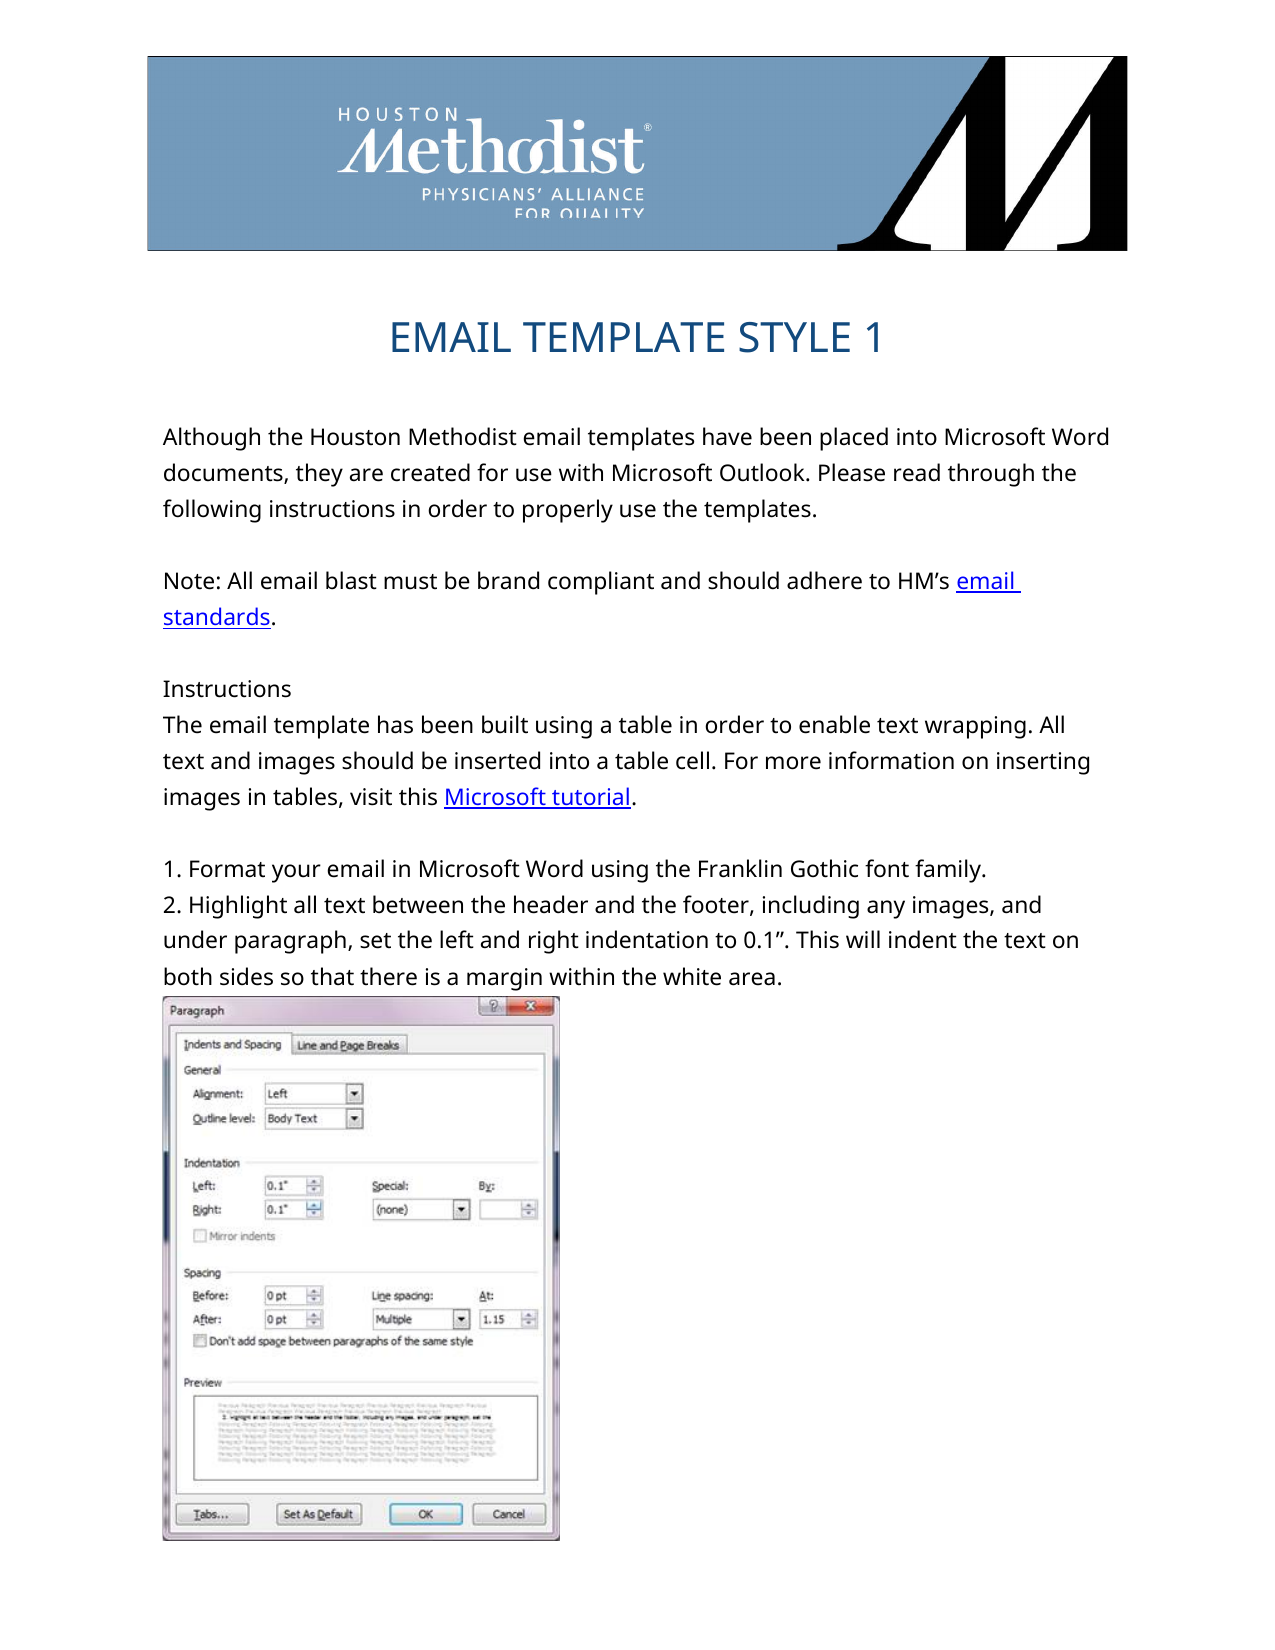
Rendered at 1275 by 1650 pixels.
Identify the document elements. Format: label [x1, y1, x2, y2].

table_header [148, 251, 1127, 1544]
picture [162, 996, 560, 1541]
picture [147, 56, 1128, 251]
